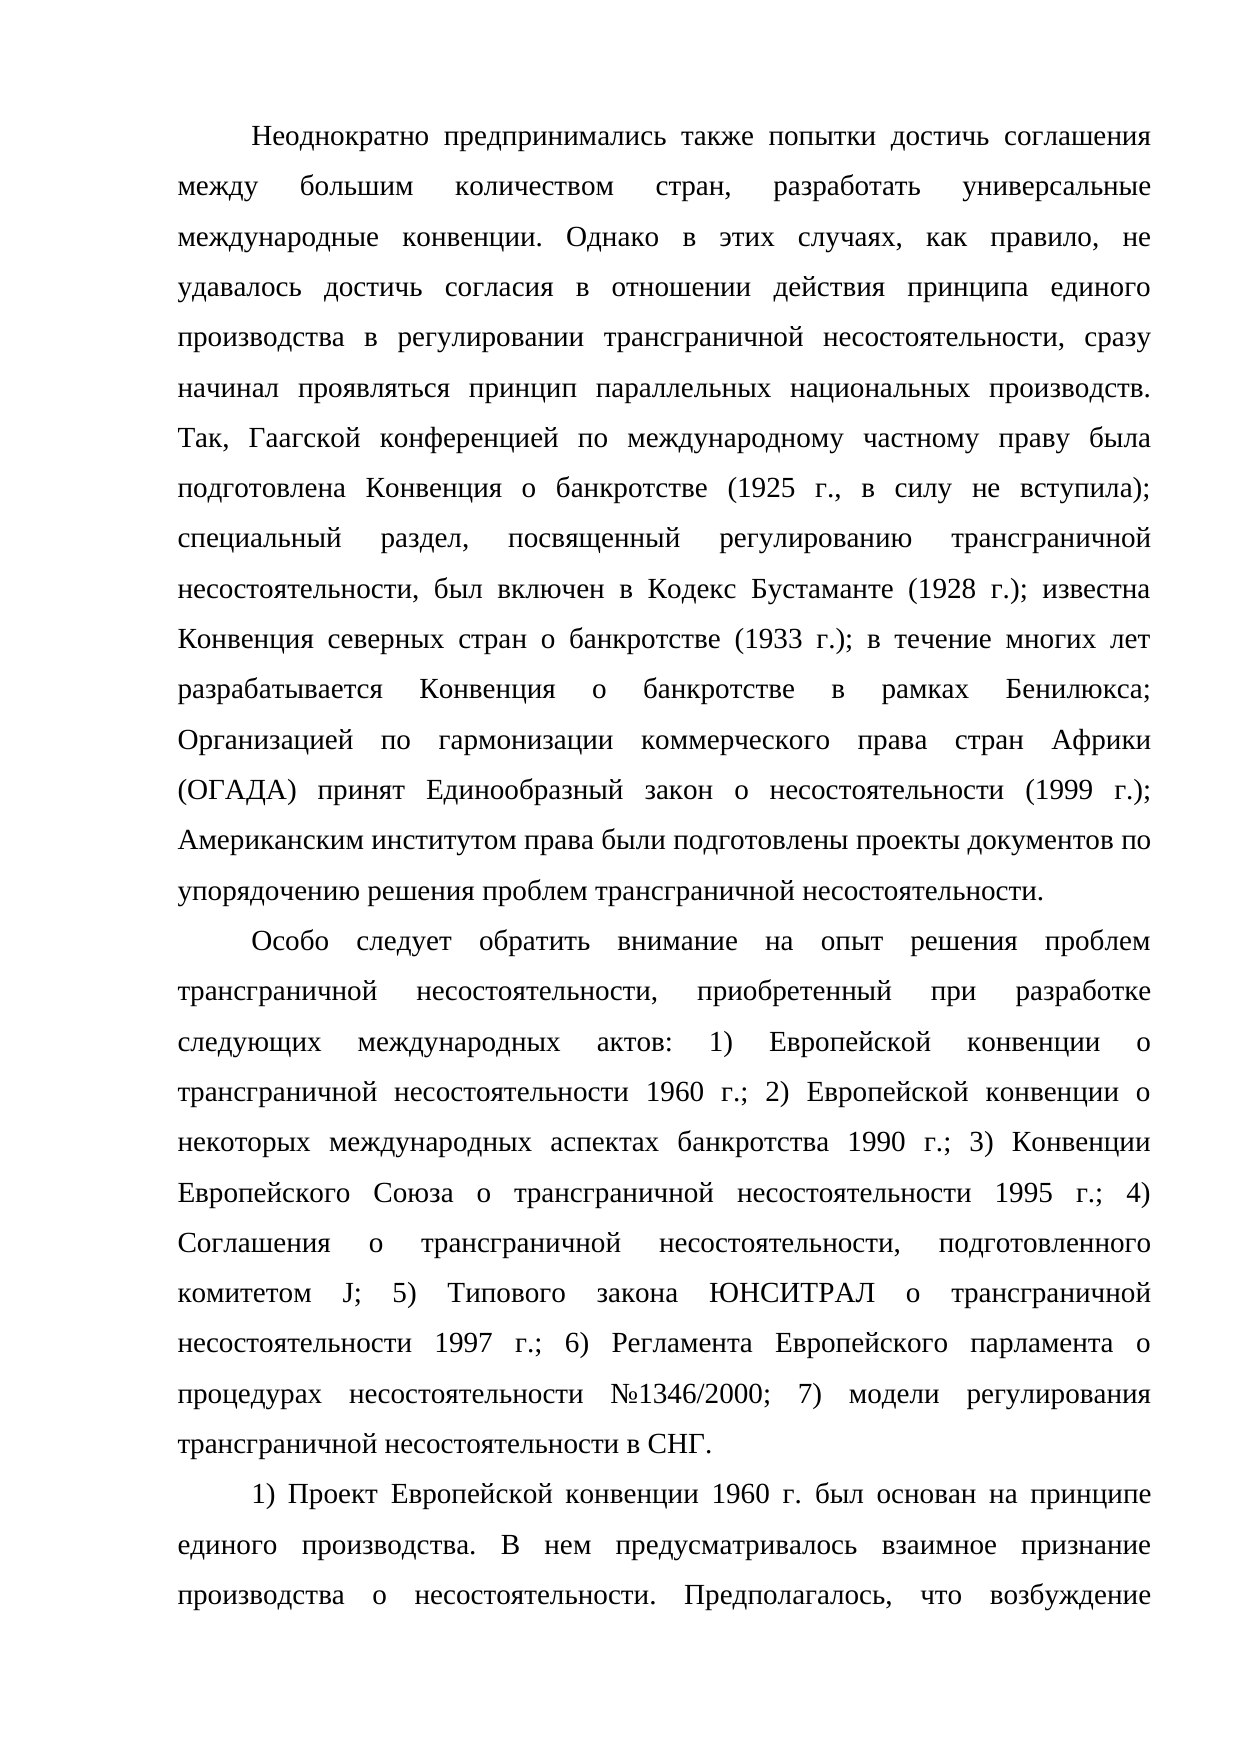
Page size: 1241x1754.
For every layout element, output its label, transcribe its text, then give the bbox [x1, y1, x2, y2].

text Особо следует обратить внимание на опыт решения проблем трансграничной несостоятельности, приобретенный при разработке следующих международных актов: 1) Европейской конвенции о трансграничной несостоятельности .; 2) Европейской конвенции о некоторых международных аспектах банкротства .; 3) Конвенции Европейского Союза о трансграничной несостоятельности .; 4) Соглашения о трансграничной несостоятельности, подготовленного комитетом J; 5) Типового закона ЮНСИТРАЛ о трансграничной несостоятельности .; 6) Регламента Европейского парламента о процедурах несостоятельности №1346/2000; 7) модели регулирования трансграничной несостоятельности в СНГ. [177, 923, 1152, 1460]
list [177, 1477, 1152, 1611]
text Неоднократно предпринимались также попытки достичь соглашения между большим количеством стран, разработать универсальные международные конвенции. Однако в этих случаях, как правило, не удавалось достичь согласия в отношении действия принципа единого производства в регулировании трансграничной несостоятельности, сразу начинал проявляться принцип параллельных национальных производств. Так, Гаагской конференцией по международному частному праву была подготовлена Конвенция о банкротстве (., в силу не вступила); специальный раздел, посвященный регулированию трансграничной несостоятельности, был включен в Кодекс Бустаманте (.); известна Конвенция северных стран о банкротстве (.); в течение многих лет разрабатывается Конвенция о банкротстве в рамках Бенилюкса; Организацией по гармонизации коммерческого права стран Африки (ОГАДА) принят Единообразный закон о несостоятельности (.); Американским институтом права были подготовлены проекты документов по упорядочению решения проблем трансграничной несостоятельности. [177, 118, 1152, 906]
